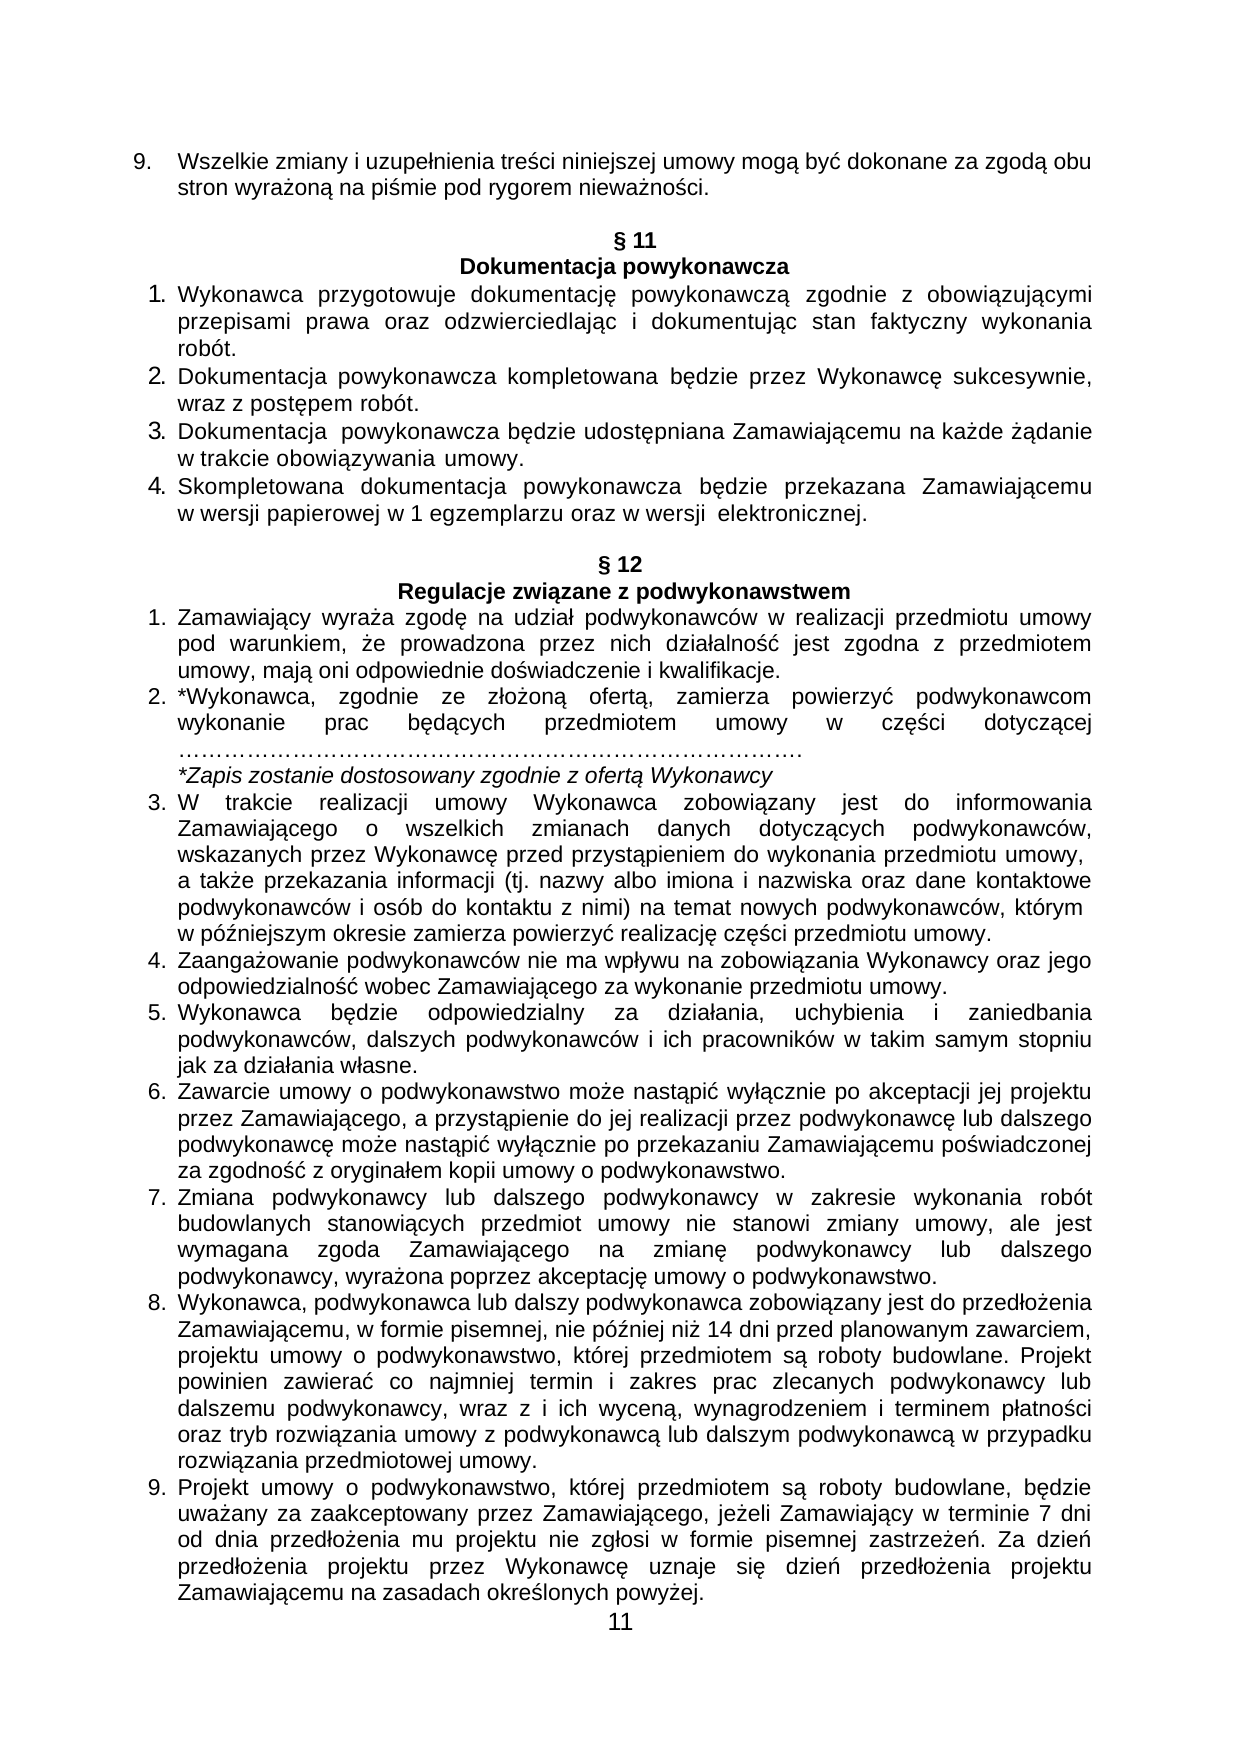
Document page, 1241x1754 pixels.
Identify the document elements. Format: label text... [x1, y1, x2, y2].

list *Wykonawca, zgodnie ze złożoną ofertą, zamierza powierzyć podwykonawcom wykonanie prac będących przedmiotem umowy w części dotyczącej ………………………………………………………………………. [148, 683, 1092, 762]
list Wszelkie zmiany i uzupełnienia treści niniejszej umowy mogą być dokonane za zgodą obu stron wyrażoną na piśmie pod rygorem nieważności. [133, 148, 1093, 200]
list Dokumentacja powykonawcza będzie udostępniana Zamawiającemu na każde żądanie w trakcie obowiązywania umowy. [148, 416, 1093, 471]
list Zmiana podwykonawcy lub dalszego podwykonawcy w zakresie wykonania robót budowlanych stanowiących przedmiot umowy nie stanowi zmiany umowy, ale jest wymagana zgoda Zamawiającego na zmianę podwykonawcy lub dalszego podwykonawcy, wyrażona poprzez akceptację umowy o podwykonawstwo. [148, 1184, 1092, 1289]
list Dokumentacja powykonawcza kompletowana będzie przez Wykonawcę sukcesywnie, wraz z postępem robót. [148, 361, 1093, 416]
text § 11 [177, 227, 1093, 253]
text Dokumentacja powykonawcza [156, 253, 1093, 279]
text *Zapis zostanie dostosowany zgodnie z ofertą Wykonawcy [177, 762, 1092, 788]
list Zamawiający wyraża zgodę na udział podwykonawców w realizacji przedmiotu umowy pod warunkiem, że prowadzona przez nich działalność jest zgodna z przedmiotem umowy, mają oni odpowiednie doświadczenie i kwalifikacje. [148, 604, 1092, 683]
list Wykonawca, podwykonawca lub dalszy podwykonawca zobowiązany jest do przedłożenia Zamawiającemu, w formie pisemnej, nie później niż 14 dni przed planowanym zawarciem, projektu umowy o podwykonawstwo, której przedmiotem są roboty budowlane. Projekt powinien zawierać co najmniej termin i zakres prac zlecanych podwykonawcy lub dalszemu podwykonawcy, wraz z i ich wyceną, wynagrodzeniem i terminem płatności oraz tryb rozwiązania umowy z podwykonawcą lub dalszym podwykonawcą w przypadku rozwiązania przedmiotowej umowy. [148, 1289, 1092, 1474]
list W trakcie realizacji umowy Wykonawca zobowiązany jest do informowania Zamawiającego o wszelkich zmianach danych dotyczących podwykonawców, wskazanych przez Wykonawcę przed przystąpieniem do wykonania przedmiotu umowy, a także przekazania informacji (tj. nazwy albo imiona i nazwiska oraz dane kontaktowe podwykonawców i osób do kontaktu z nimi) na temat nowych podwykonawców, którym w późniejszym okresie zamierza powierzyć realizację części przedmiotu umowy. [148, 788, 1092, 947]
text § 12 [148, 551, 1092, 578]
list Wykonawca będzie odpowiedzialny za działania, uchybienia i zaniedbania podwykonawców, dalszych podwykonawców i ich pracowników w takim samym stopniu jak za działania własne. [148, 999, 1092, 1078]
list Zawarcie umowy o podwykonawstwo może nastąpić wyłącznie po akceptacji jej projektu przez Zamawiającego, a przystąpienie do jej realizacji przez podwykonawcę lub dalszego podwykonawcę może nastąpić wyłącznie po przekazaniu Zamawiającemu poświadczonej za zgodność z oryginałem kopii umowy o podwykonawstwo. [148, 1078, 1092, 1184]
list Skompletowana dokumentacja powykonawcza będzie przekazana Zamawiającemu w wersji papierowej w 1 egzemplarzu oraz w wersji elektronicznej. [148, 471, 1093, 526]
text Regulacje związane z podwykonawstwem [156, 578, 1092, 604]
list Zaangażowanie podwykonawców nie ma wpływu na zobowiązania Wykonawcy oraz jego odpowiedzialność wobec Zamawiającego za wykonanie przedmiotu umowy. [148, 947, 1092, 999]
list Wykonawca przygotowuje dokumentację powykonawczą zgodnie z obowiązującymi przepisami prawa oraz odzwierciedlając i dokumentując stan faktyczny wykonania robót. [148, 279, 1093, 361]
list Projekt umowy o podwykonawstwo, której przedmiotem są roboty budowlane, będzie uważany za zaakceptowany przez Zamawiającego, jeżeli Zamawiający w terminie 7 dni od dnia przedłożenia mu projektu nie zgłosi w formie pisemnej zastrzeżeń. Za dzień przedłożenia projektu przez Wykonawcę uznaje się dzień przedłożenia projektu Zamawiającemu na zasadach określonych powyżej. [148, 1474, 1092, 1605]
